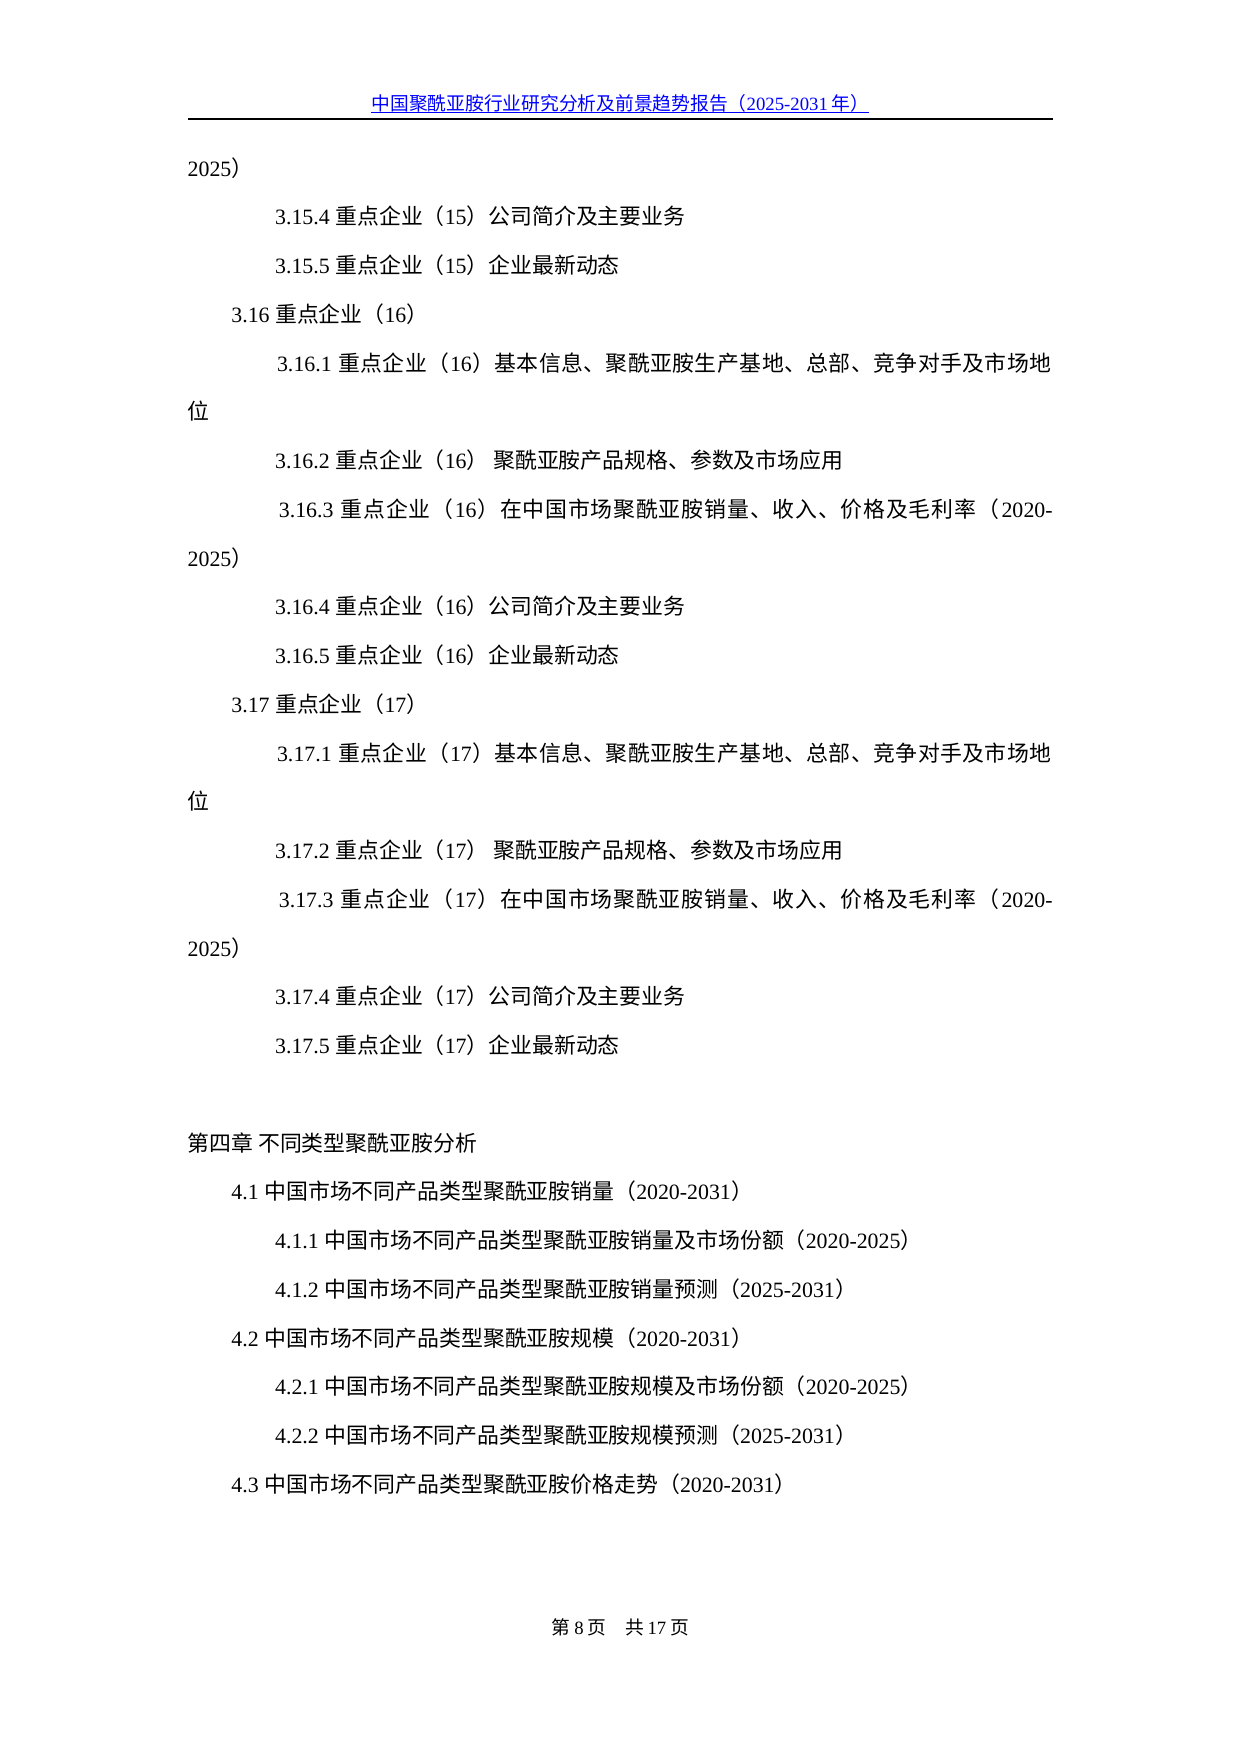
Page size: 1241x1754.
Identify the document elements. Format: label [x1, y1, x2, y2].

text [187, 150, 1053, 1499]
